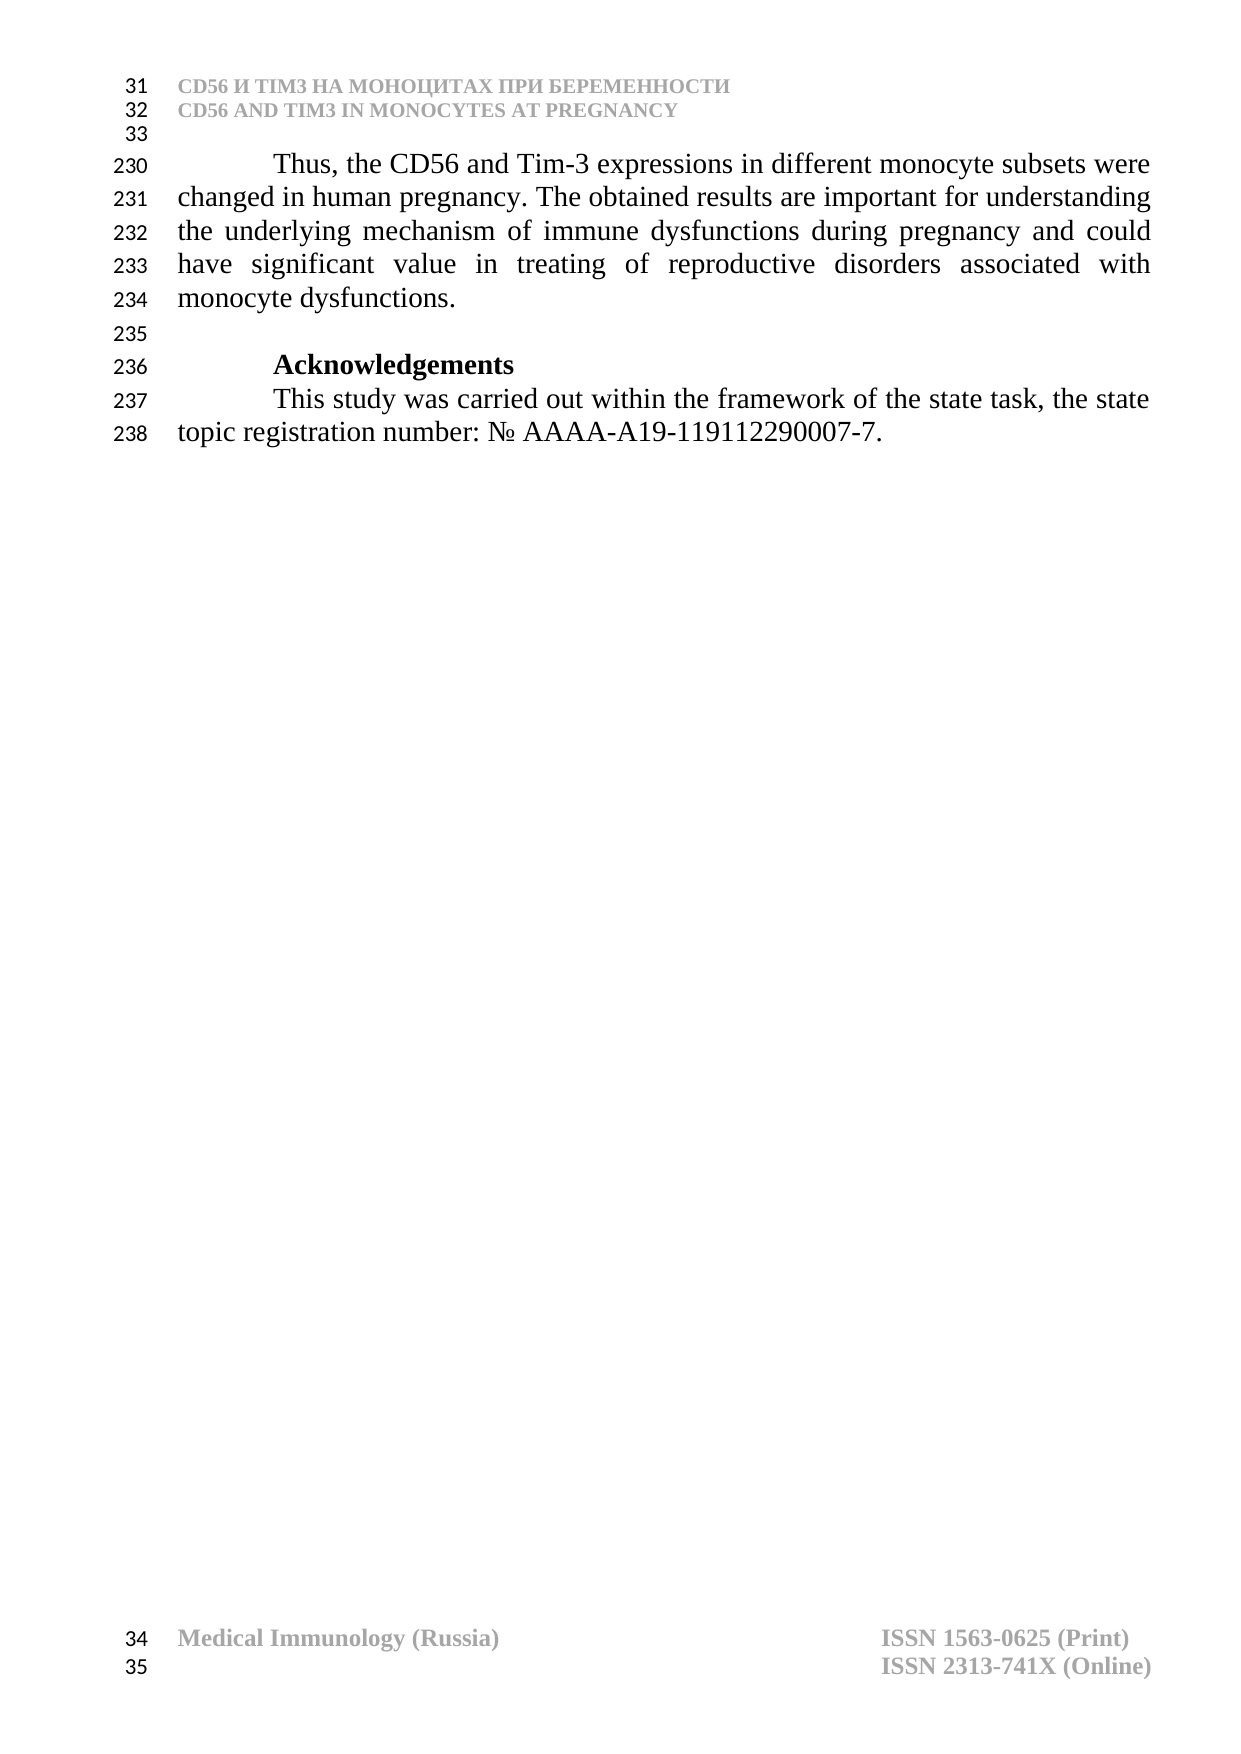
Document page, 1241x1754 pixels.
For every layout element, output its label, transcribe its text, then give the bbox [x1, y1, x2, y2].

text This study was carried out within the framework of the state task, the state topic registration number: № AAAA-A19-119112290007-7. [177, 381, 1152, 448]
text Acknowledgements [177, 347, 1152, 381]
text Thus, the CD56 and Tim-3 expressions in different monocyte subsets were changed in human pregnancy. The obtained results are important for understanding the underlying mechanism of immune dysfunctions during pregnancy and could have significant value in treating of reproductive disorders associated with monocyte dysfunctions. [177, 146, 1152, 314]
